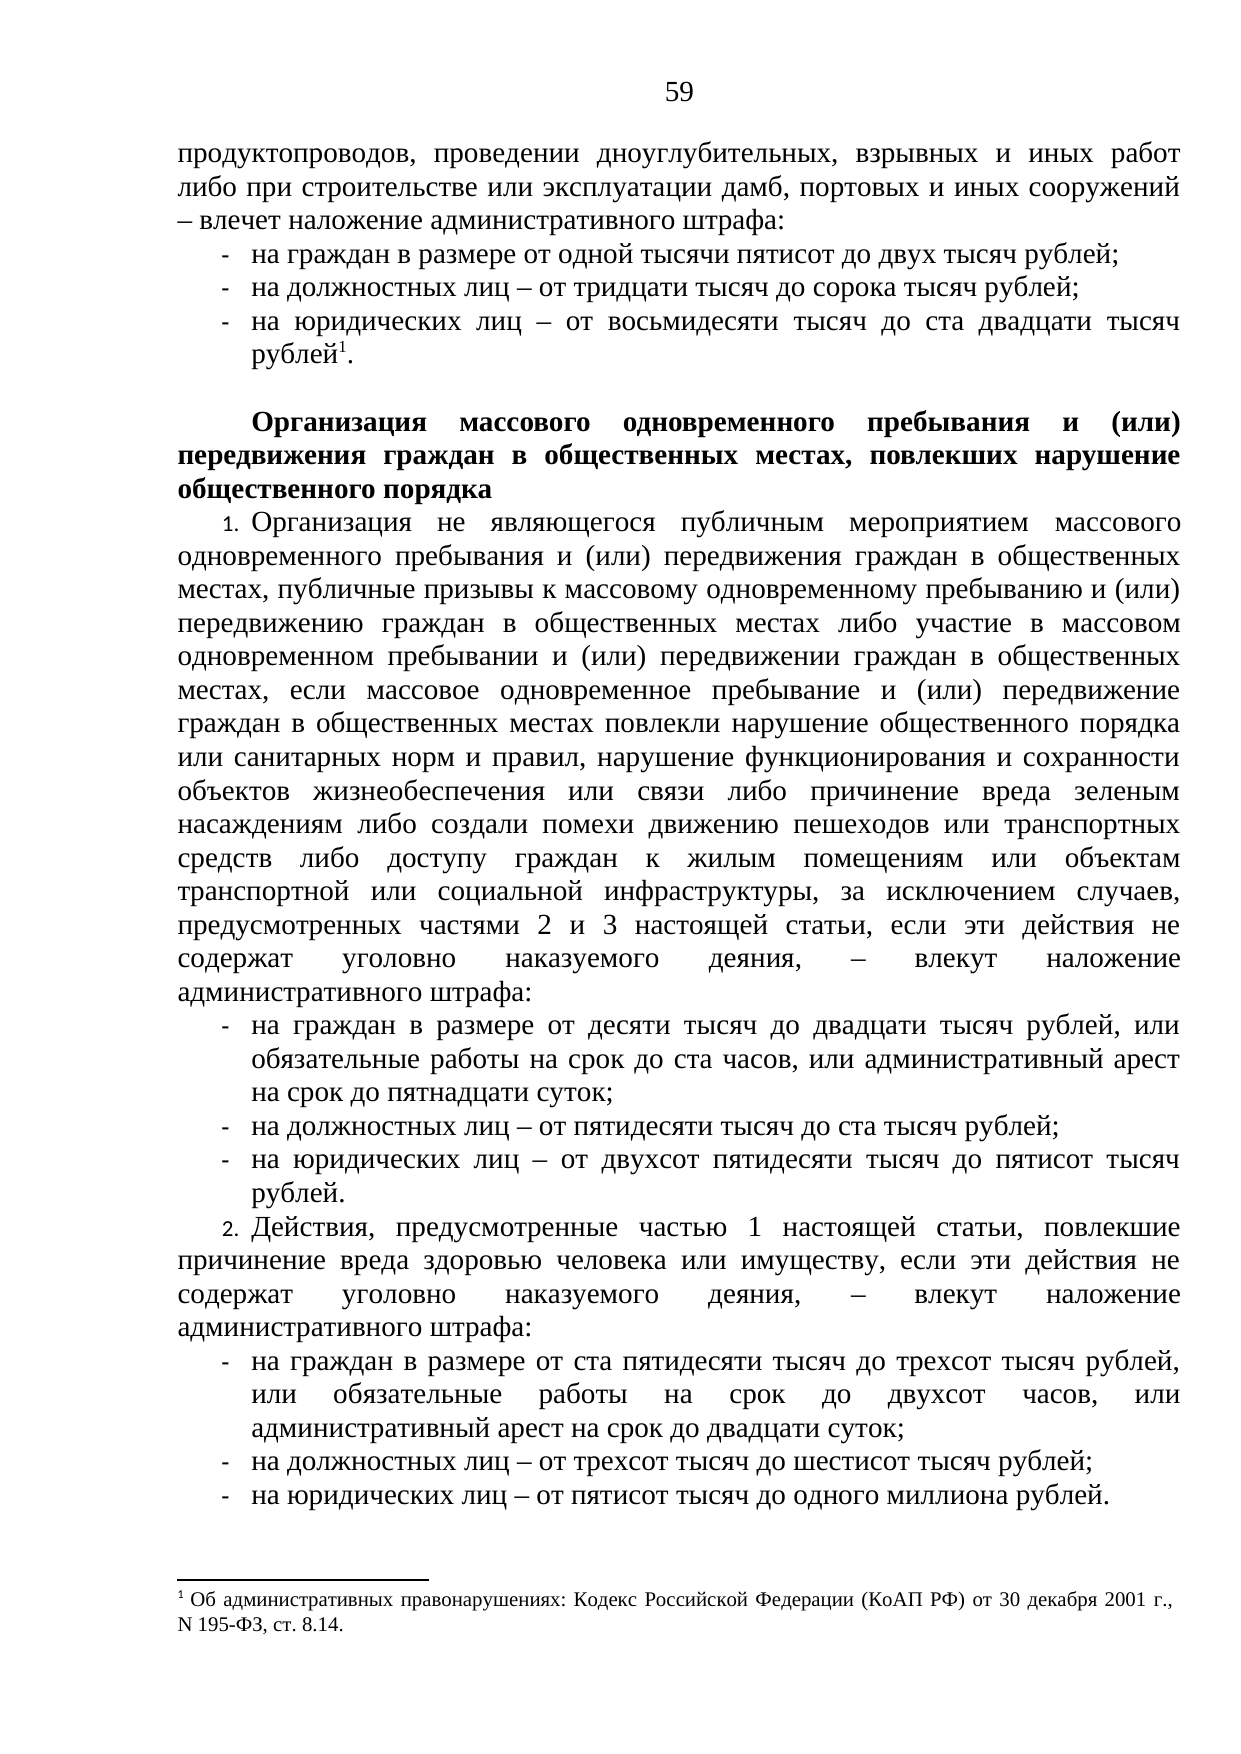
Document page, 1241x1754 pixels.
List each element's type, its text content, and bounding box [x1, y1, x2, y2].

list на должностных лиц – от тридцати тысяч до сорока тысяч рублей; [221, 269, 1181, 303]
list на граждан в размере от ста пятидесяти тысяч до трехсот тысяч рублей, или обязательные работы на срок до двухсот часов, или административный арест на срок до двадцати суток; [221, 1343, 1181, 1443]
list Организация массового одновременного пребывания и (или) передвижения граждан в общественных местах, повлекших нарушение общественного порядка [177, 404, 1181, 504]
list на должностных лиц – от пятидесяти тысяч до ста тысяч рублей; [221, 1108, 1181, 1142]
list Действия, предусмотренные частью 1 настоящей статьи, повлекшие причинение вреда здоровью человека или имуществу, если эти действия не содержат уголовно наказуемого деяния, – влекут наложение административного штрафа: [177, 1209, 1181, 1343]
list на юридических лиц – от пятисот тысяч до одного миллиона рублей. [221, 1477, 1181, 1511]
list на граждан в размере от десяти тысяч до двадцати тысяч рублей, или обязательные работы на срок до ста часов, или административный арест на срок до пятнадцати суток; [221, 1007, 1181, 1108]
list на граждан в размере от одной тысячи пятисот до двух тысяч рублей; [221, 236, 1181, 269]
list Организация не являющегося публичным мероприятием массового одновременного пребывания и (или) передвижения граждан в общественных местах, публичные призывы к массовому одновременному пребыванию и (или) передвижению граждан в общественных местах либо участие в массовом одновременном пребывании и (или) передвижении граждан в общественных местах, если массовое одновременное пребывание и (или) передвижение граждан в общественных местах повлекли нарушение общественного порядка или санитарных норм и правил, нарушение функционирования и сохранности объектов жизнеобеспечения или связи либо причинение вреда зеленым насаждениям либо создали помехи движению пешеходов или транспортных средств либо доступу граждан к жилым помещениям или объектам транспортной или социальной инфраструктуры, за исключением случаев, предусмотренных частями 2 и 3 настоящей статьи, если эти действия не содержат уголовно наказуемого деяния, – влекут наложение административного штрафа: [177, 504, 1181, 1007]
list на должностных лиц – от трехсот тысяч до шестисот тысяч рублей; [221, 1443, 1181, 1477]
list на юридических лиц – от восьмидесяти тысяч до ста двадцати тысяч рублей. [221, 303, 1181, 370]
list на юридических лиц – от двухсот пятидесяти тысяч до пятисот тысяч рублей. [221, 1142, 1181, 1209]
